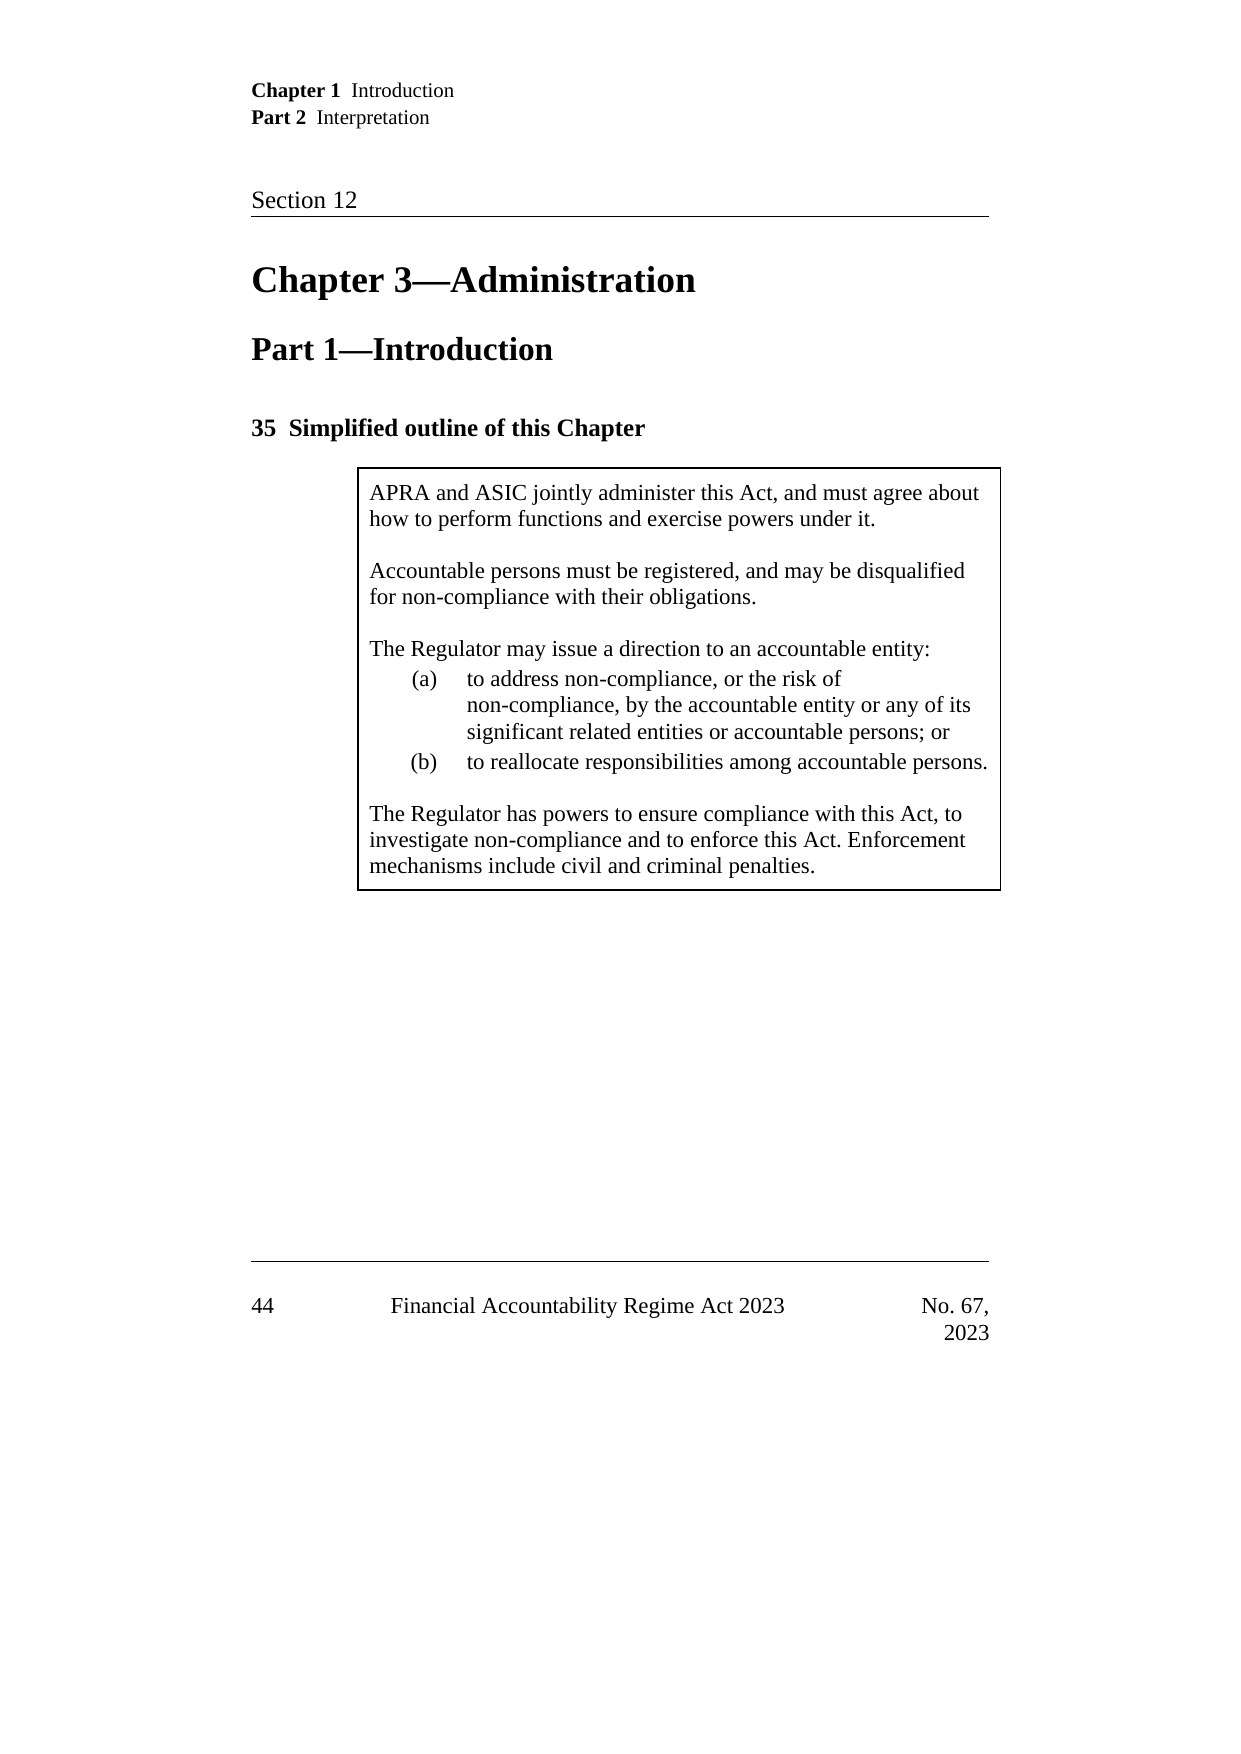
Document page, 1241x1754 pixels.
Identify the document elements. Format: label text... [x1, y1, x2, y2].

text The Regulator has powers to ensure compliance with this Act, to investigate non-compliance and to enforce this Act. Enforcement mechanisms include civil and criminal penalties. [359, 788, 1000, 889]
text Accountable persons must be registered, and may be disqualified for non-compliance with their obligations. [359, 545, 1000, 609]
text APRA and ASIC jointly administer this Act, and must agree about how to perform functions and exercise powers under it. [359, 469, 1000, 532]
text Chapter 3—Administration [251, 257, 989, 300]
text The Regulator may issue a direction to an accountable entity: [359, 623, 1000, 653]
text Part 1—Introduction [251, 329, 989, 368]
text (a) to address non-compliance, or the risk of non-compliance, by the accountable entity or any of its significant related entities or accountable persons; or [359, 653, 1000, 736]
text 35 Simplified outline of this Chapter [251, 413, 989, 442]
text (b) to reallocate responsibilities among accountable persons. [359, 736, 1000, 775]
